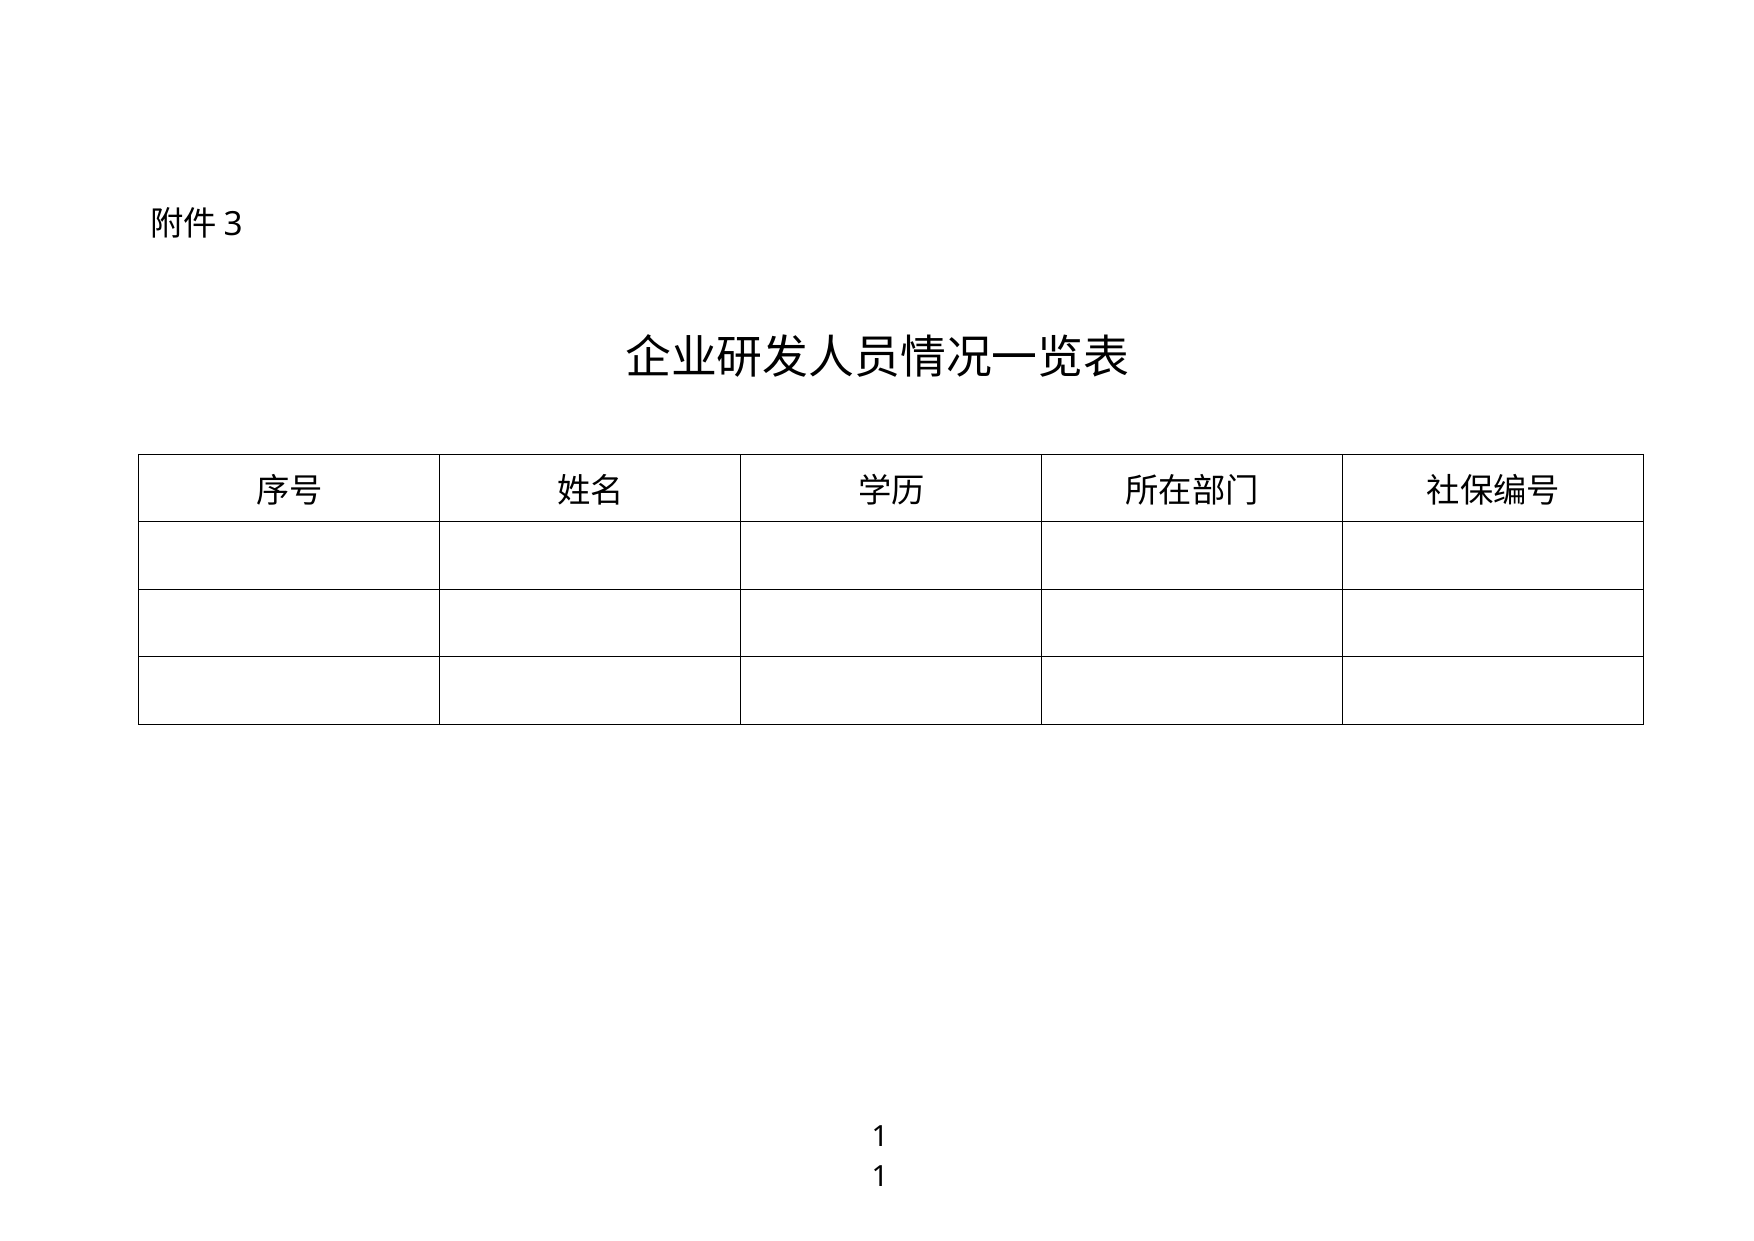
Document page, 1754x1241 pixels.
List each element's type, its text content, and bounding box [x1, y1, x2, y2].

table_cell [440, 657, 740, 724]
table_cell [1042, 522, 1342, 589]
table_cell [139, 657, 439, 724]
table_cell [440, 522, 740, 589]
table_cell [1042, 590, 1342, 656]
table_cell [741, 657, 1041, 724]
table_cell [741, 522, 1041, 589]
table_header 社保编号 [1343, 455, 1643, 521]
table_header 姓名 [440, 455, 740, 521]
table_cell [1042, 657, 1342, 724]
table_cell [139, 522, 439, 589]
text 企业研发人员情况一览表 [150, 321, 1604, 387]
table_cell [741, 590, 1041, 656]
text 附件3 [150, 188, 1604, 254]
table_cell [1343, 590, 1643, 656]
table_header 学历 [741, 455, 1041, 521]
table_cell [139, 590, 439, 656]
table_header 序号 [139, 455, 439, 521]
table_cell [1343, 657, 1643, 724]
table_header 所在部门 [1042, 455, 1342, 521]
table_cell [1343, 522, 1643, 589]
table_cell [440, 590, 740, 656]
